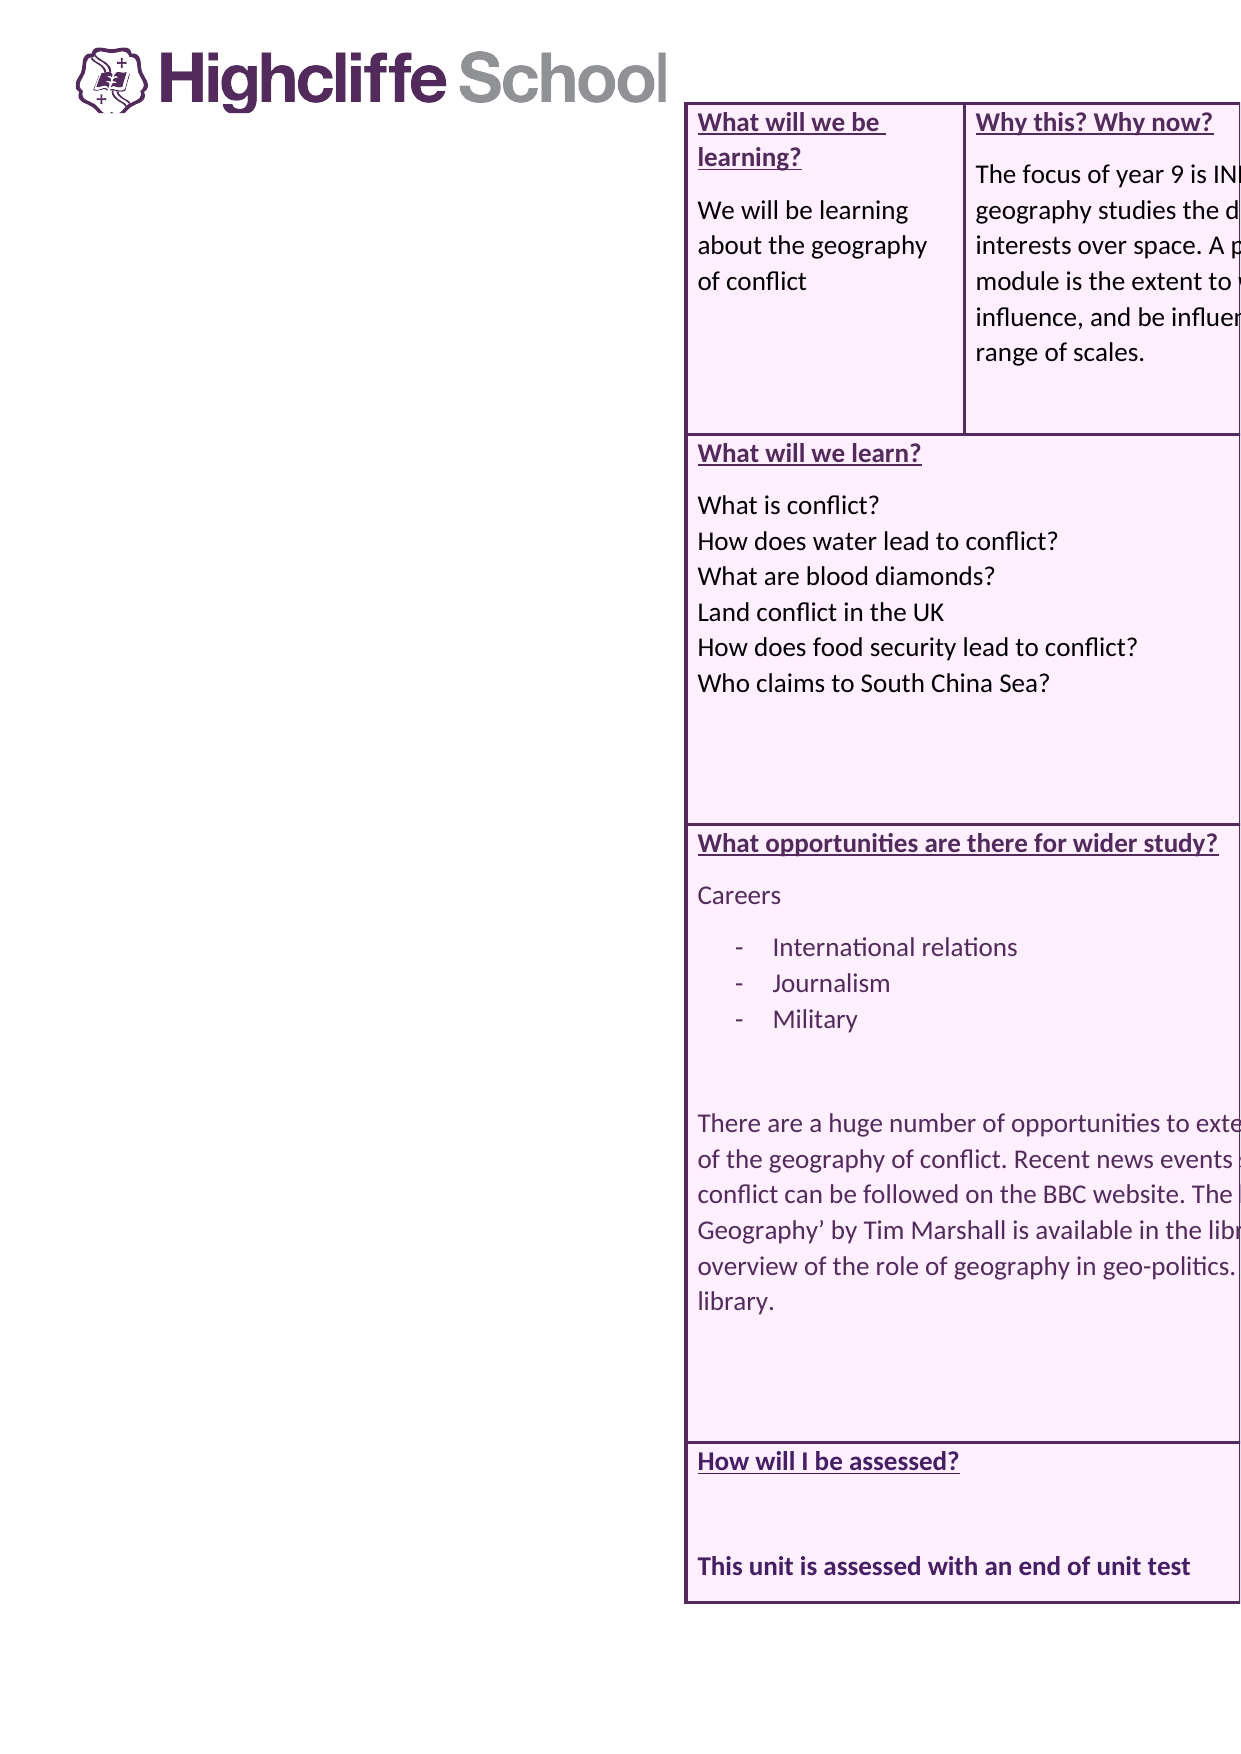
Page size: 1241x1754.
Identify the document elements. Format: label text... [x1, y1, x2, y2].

table_header Why this? Why now? The focus of year 9 is INERACTIONS. Conflict geography studies the distribution of conflicting interests over space. A particular focus of the module is the extent to which conflict can influence, and be influenced by, geography on a range of scales. [966, 105, 1239, 433]
table_cell What opportunities are there for wider study? Careers International relations Journalism Military There are a huge number of opportunities to extend your understanding of the geography of conflict. Recent news events such as the Ukraine conflict can be followed on the BBC website. The book ‘Prisoners of Geography’ by Tim Marshall is available in the library and is fantastic overview of the role of geography in geo-politics. This is available in the library. [688, 826, 1239, 1441]
picture [75, 47, 665, 113]
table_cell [688, 1444, 1239, 1601]
table_cell What will we learn? What is conflict? How does water lead to conflict? What are blood diamonds? Land conflict in the UK How does food security lead to conflict? Who claims to South China Sea? [688, 436, 1239, 823]
table_header What will we be learning? We will be learning about the geography of conflict [688, 105, 963, 433]
